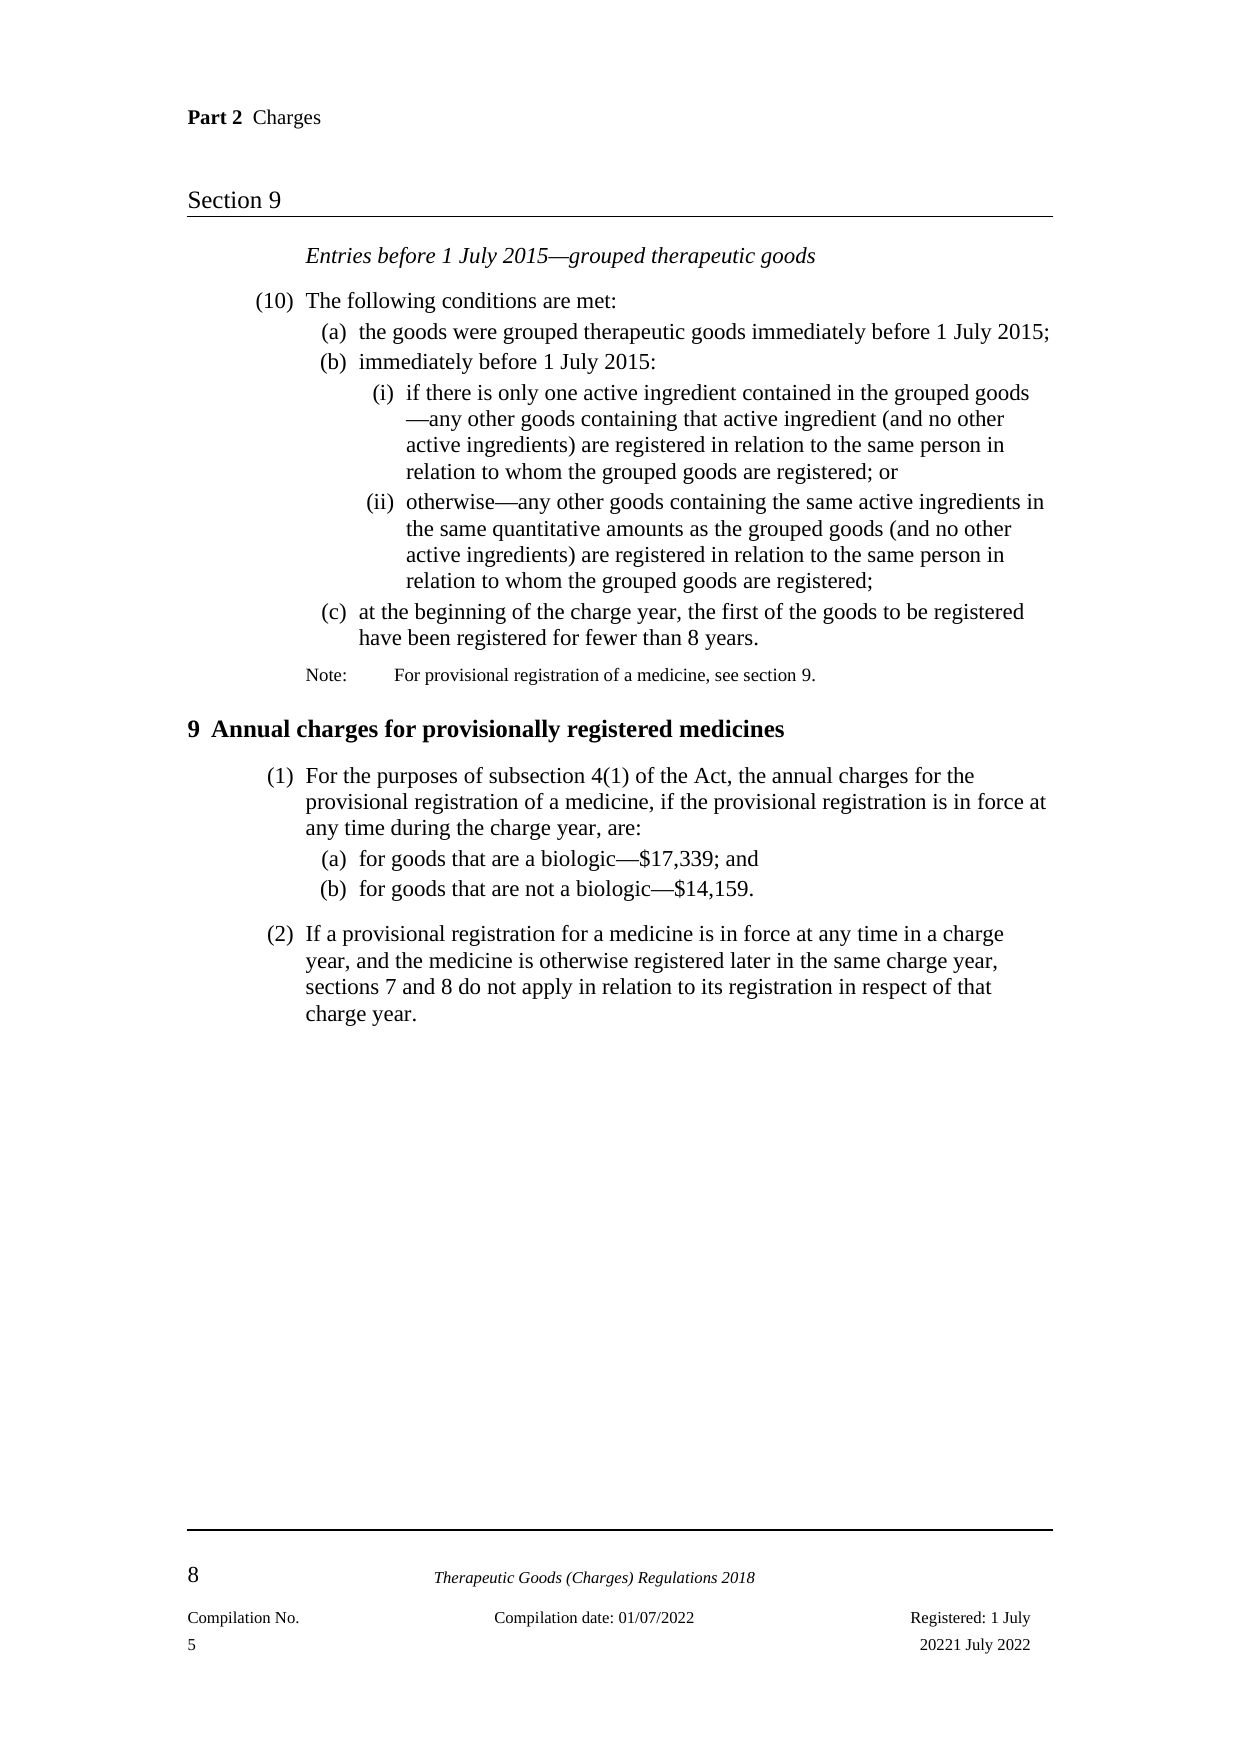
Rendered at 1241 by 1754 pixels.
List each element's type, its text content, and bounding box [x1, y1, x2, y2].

text (b) immediately before 1 July 2015: [187, 348, 1053, 375]
text (ii) otherwise—any other goods containing the same active ingredients in the same quantitative amounts as the grouped goods (and no other active ingredients) are registered in relation to the same person in relation to whom the grouped goods are registered; [187, 488, 1053, 594]
text Note: For provisional registration of a medicine, see section 9. [305, 663, 1053, 685]
text (a) the goods were grouped therapeutic goods immediately before 1 July 2015; [187, 318, 1053, 344]
text (b) for goods that are not a biologic—$14,159. [187, 875, 1053, 902]
text (2) If a provisional registration for a medicine is in force at any time in a charge year, and the medicine is otherwise registered later in the same charge year, sections 7 and 8 do not apply in relation to its registration in respect of that charge year. [187, 921, 1053, 1026]
text Entries before 1 July 2015—grouped therapeutic goods [305, 242, 1053, 268]
text (a) for goods that are a biologic—$17,339; and [187, 845, 1053, 871]
text (1) For the purposes of subsection 4(1) of the Act, the annual charges for the provisional registration of a medicine, if the provisional registration is in force at any time during the charge year, are: [187, 762, 1053, 841]
text (i) if there is only one active ingredient contained in the grouped goods—any other goods containing that active ingredient (and no other active ingredients) are registered in relation to the same person in relation to whom the grouped goods are registered; or [187, 379, 1053, 484]
text (c) at the beginning of the charge year, the first of the goods to be registered have been registered for fewer than 8 years. [187, 598, 1053, 651]
text (10) The following conditions are met: [187, 287, 1053, 314]
text 9 Annual charges for provisionally registered medicines [187, 714, 1053, 743]
